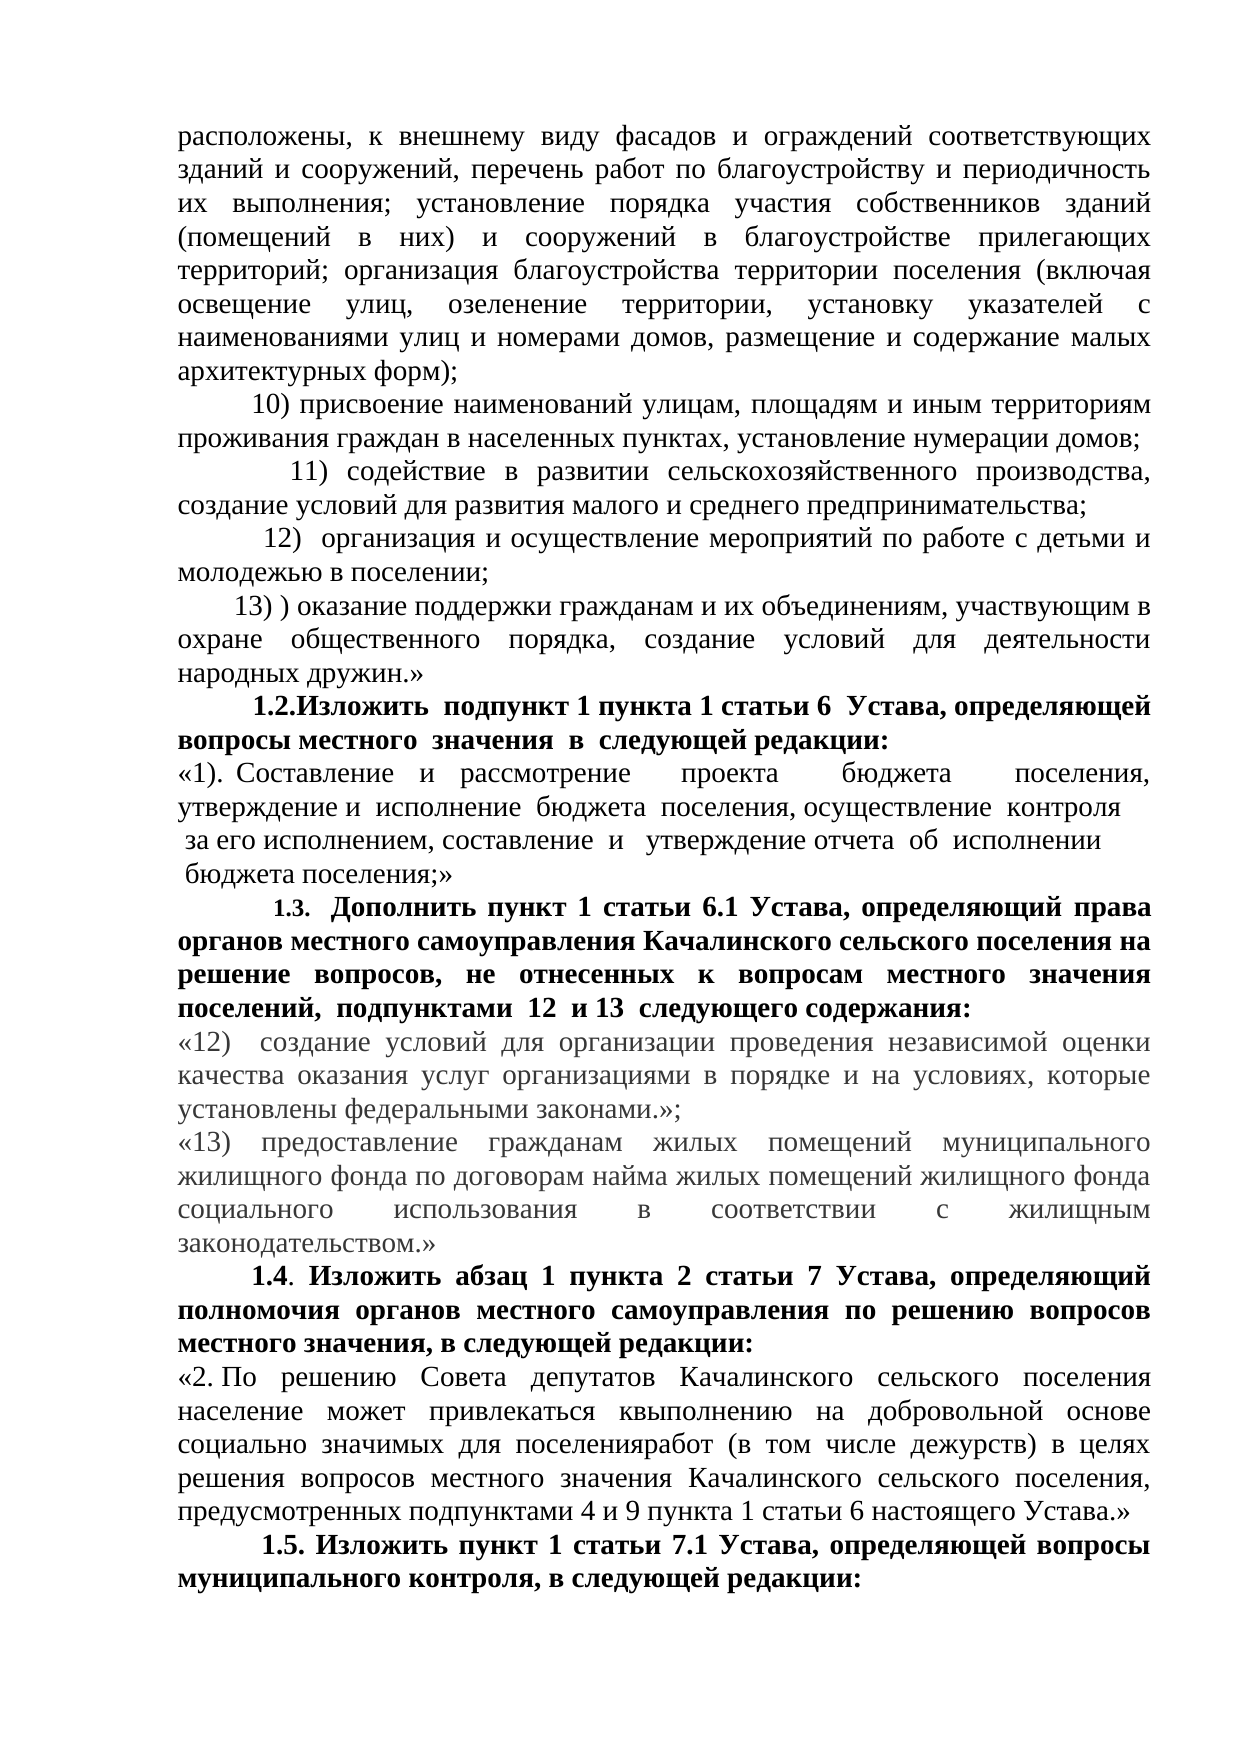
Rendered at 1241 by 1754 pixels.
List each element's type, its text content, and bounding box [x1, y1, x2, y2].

text «13) предоставление гражданам жилых помещений муниципального жилищного фонда по договорам найма жилых помещений жилищного фонда социального использования в соответствии с жилищным законодательством.» [177, 1124, 1152, 1258]
text за его исполнением, составление и утверждение отчета об исполнении [177, 822, 1152, 856]
text бюджета поселения;» [177, 856, 1152, 889]
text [177, 118, 1152, 386]
text 12) организация и осуществление мероприятий по работе с детьми и молодежью в поселении; [177, 521, 1152, 588]
text 13) ) оказание поддержки гражданам и их объединениям, участвующим в охране общественного порядка, создание условий для деятельности народных дружин.» [177, 588, 1152, 688]
text 11) содействие в развитии сельскохозяйственного производства, создание условий для развития малого и среднего предпринимательства; [177, 453, 1152, 521]
text 1.5. Изложить пункт 1 статьи 7.1 Устава, определяющей вопросы муниципального контроля, в следующей редакции: [177, 1527, 1152, 1594]
text «1). Составление и рассмотрение проекта бюджета поселения, утверждение и исполнение бюджета поселения, осуществление контроля [177, 755, 1152, 822]
text «2. По решению Совета депутатов Качалинского сельского поселения население может привлекаться квыполнению на добровольной основе социально значимых для поселенияработ (в том числе дежурств) в целях решения вопросов местного значения Качалинского сельского поселения, предусмотренных подпунктами 4 и 9 пункта 1 статьи 6 настоящего Устава.» [177, 1359, 1152, 1527]
text 10) присвоение наименований улицам, площадям и иным территориям проживания граждан в населенных пунктах, установление нумерации домов; [177, 386, 1152, 453]
text 1.3. Дополнить пункт 1 статьи 6.1 Устава, определяющий права органов местного самоуправления Качалинского сельского поселения на решение вопросов, не отнесенных к вопросам местного значения поселений, подпунктами 12 и 13 следующего содержания: [177, 889, 1152, 1024]
text 1.2.Изложить подпункт 1 пункта 1 статьи 6 Устава, определяющей вопросы местного значения в следующей редакции: [177, 688, 1152, 755]
text 1.4. Изложить абзац 1 пункта 2 статьи 7 Устава, определяющий полномочия органов местного самоуправления по решению вопросов местного значения, в следующей редакции: [177, 1258, 1152, 1359]
text «12) создание условий для организации проведения независимой оценки качества оказания услуг организациями в порядке и на условиях, которые установлены федеральными законами.»; [177, 1024, 1152, 1124]
